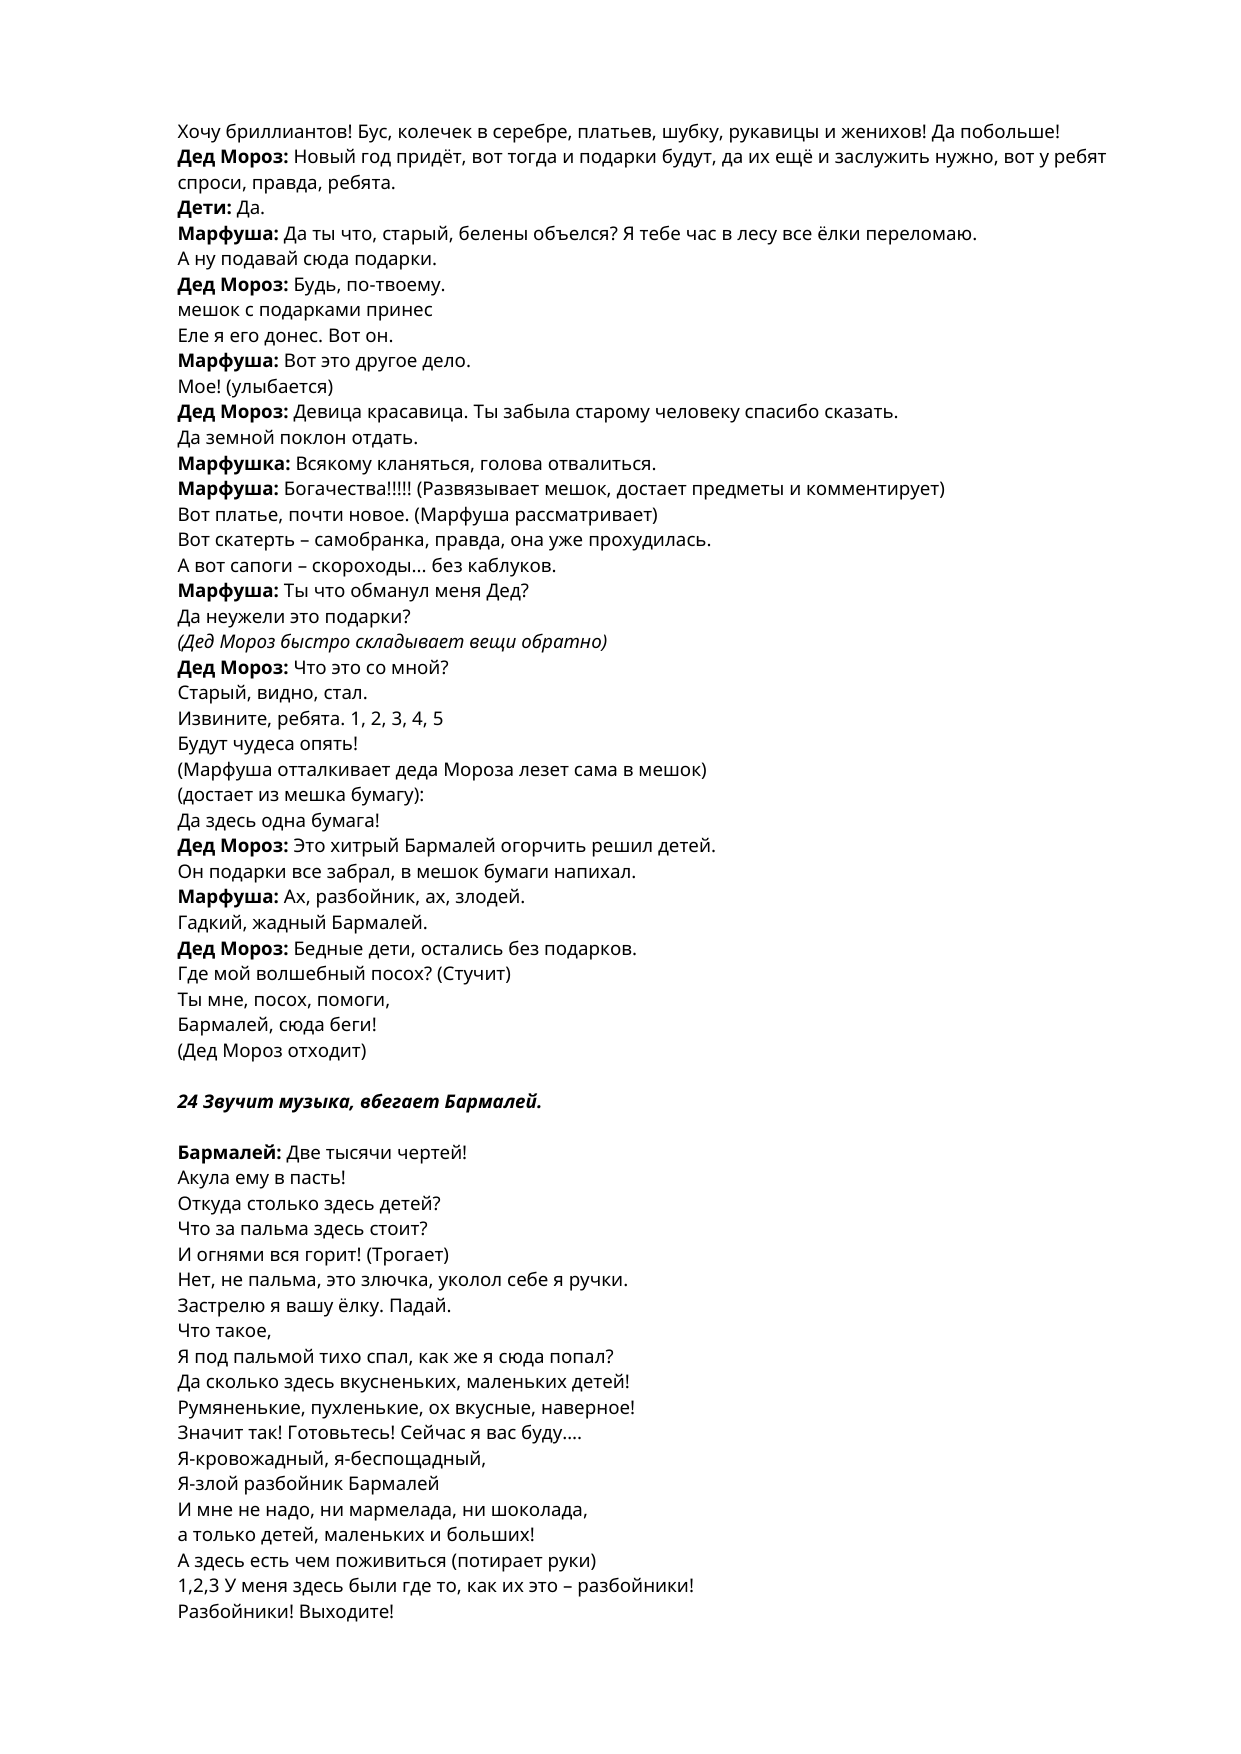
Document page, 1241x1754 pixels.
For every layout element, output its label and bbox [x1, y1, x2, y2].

text [177, 118, 1152, 1624]
